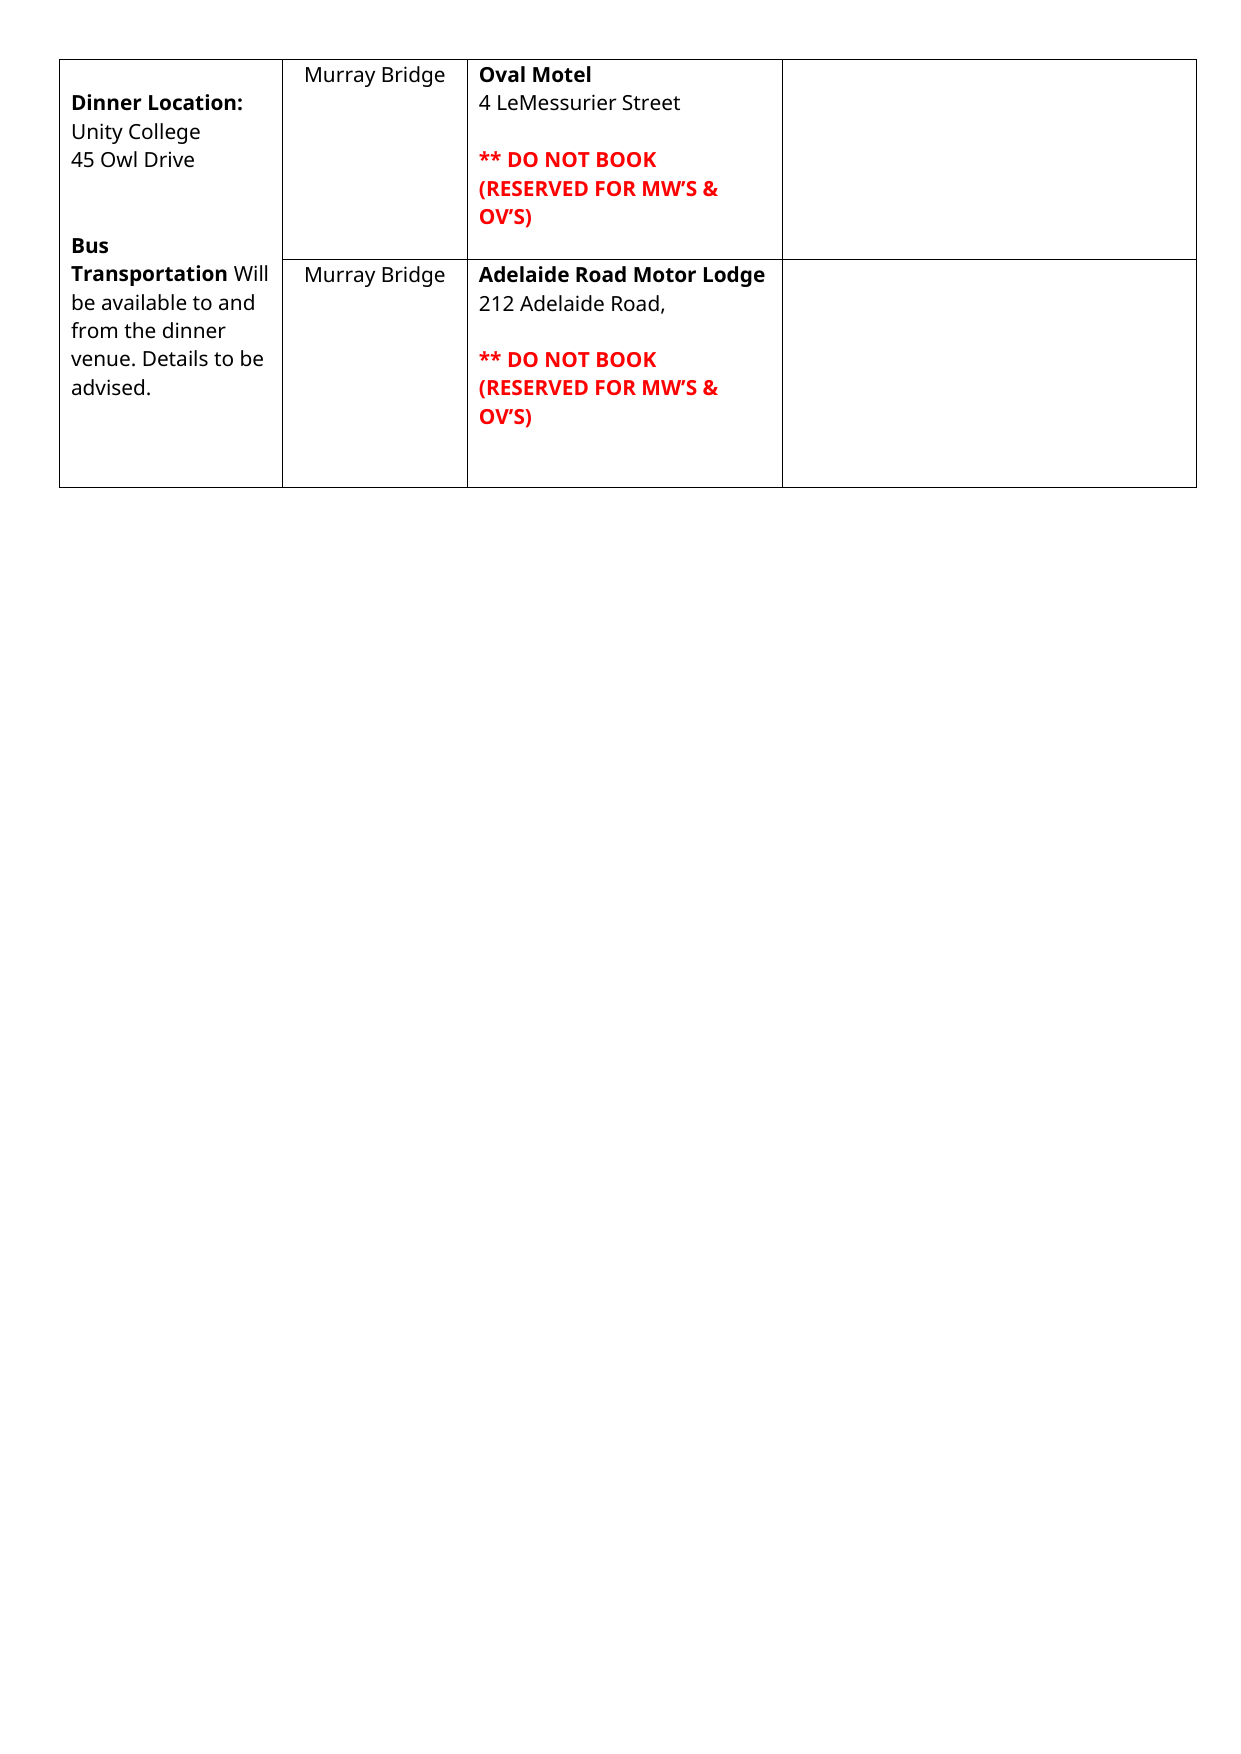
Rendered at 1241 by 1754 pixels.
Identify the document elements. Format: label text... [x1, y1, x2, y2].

table_cell [783, 232, 1196, 459]
table_cell [783, 60, 1196, 231]
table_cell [468, 60, 782, 231]
table_cell Murray Bridge [283, 60, 467, 231]
table_cell Murray Bridge [283, 232, 467, 459]
table_cell Adelaide Road Motor Lodge 212 Adelaide Road, ** DO NOT BOOK (RESERVED FOR MW’S & OV’S) [468, 232, 782, 459]
